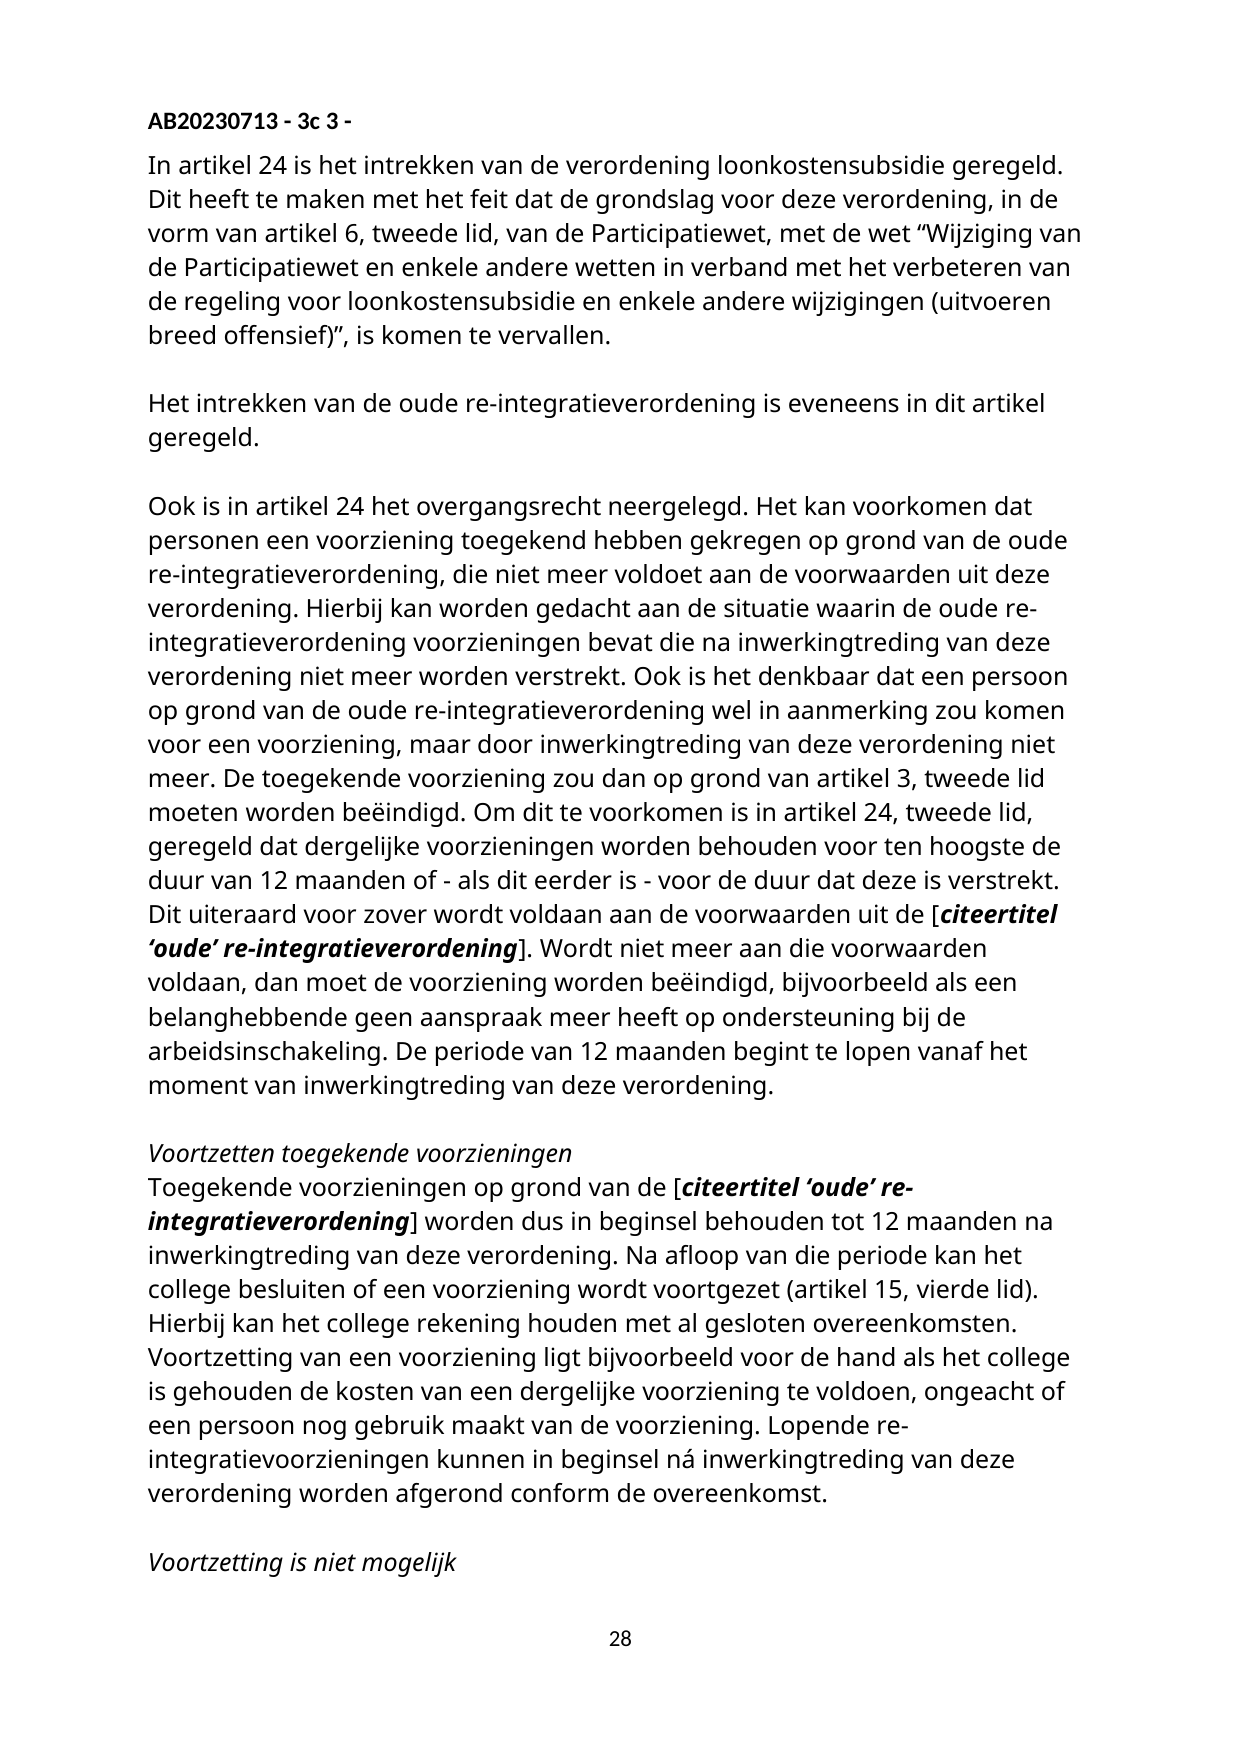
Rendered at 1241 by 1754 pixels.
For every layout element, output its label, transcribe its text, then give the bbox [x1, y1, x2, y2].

text Toegekende voorzieningen op grond van de [citeertitel ‘oude’ re-integratieverordening] worden dus in beginsel behouden tot 12 maanden na inwerkingtreding van deze verordening. Na afloop van die periode kan het college besluiten of een voorziening wordt voortgezet (artikel 15, vierde lid). Hierbij kan het college rekening houden met al gesloten overeenkomsten. Voortzetting van een voorziening ligt bijvoorbeeld voor de hand als het college is gehouden de kosten van een dergelijke voorziening te voldoen, ongeacht of een persoon nog gebruik maakt van de voorziening. Lopende re-integratievoorzieningen kunnen in beginsel ná inwerkingtreding van deze verordening worden afgerond conform de overeenkomst. [148, 1169, 1093, 1510]
text Het intrekken van de oude re-integratieverordening is eveneens in dit artikel geregeld. [148, 386, 1093, 454]
text Voortzetten toegekende voorzieningen [148, 1135, 1093, 1169]
text Ook is in artikel 24 het overgangsrecht neergelegd. Het kan voorkomen dat personen een voorziening toegekend hebben gekregen op grond van de oude re-integratieverordening, die niet meer voldoet aan de voorwaarden uit deze verordening. Hierbij kan worden gedacht aan de situatie waarin de oude re-integratieverordening voorzieningen bevat die na inwerkingtreding van deze verordening niet meer worden verstrekt. Ook is het denkbaar dat een persoon op grond van de oude re-integratieverordening wel in aanmerking zou komen voor een voorziening, maar door inwerkingtreding van deze verordening niet meer. De toegekende voorziening zou dan op grond van artikel 3, tweede lid moeten worden beëindigd. Om dit te voorkomen is in artikel 24, tweede lid, geregeld dat dergelijke voorzieningen worden behouden voor ten hoogste de duur van 12 maanden of - als dit eerder is - voor de duur dat deze is verstrekt. Dit uiteraard voor zover wordt voldaan aan de voorwaarden uit de [citeertitel ‘oude’ re-integratieverordening]. Wordt niet meer aan die voorwaarden voldaan, dan moet de voorziening worden beëindigd, bijvoorbeeld als een belanghebbende geen aanspraak meer heeft op ondersteuning bij de arbeidsinschakeling. De periode van 12 maanden begint te lopen vanaf het moment van inwerkingtreding van deze verordening. [148, 488, 1093, 1101]
text Voortzetting is niet mogelijk [148, 1544, 1093, 1578]
text In artikel 24 is het intrekken van de verordening loonkostensubsidie geregeld. Dit heeft te maken met het feit dat de grondslag voor deze verordening, in de vorm van artikel 6, tweede lid, van de Participatiewet, met de wet “Wijziging van de Participatiewet en enkele andere wetten in verband met het verbeteren van de regeling voor loonkostensubsidie en enkele andere wijzigingen (uitvoeren breed offensief)”, is komen te vervallen. [148, 148, 1093, 352]
